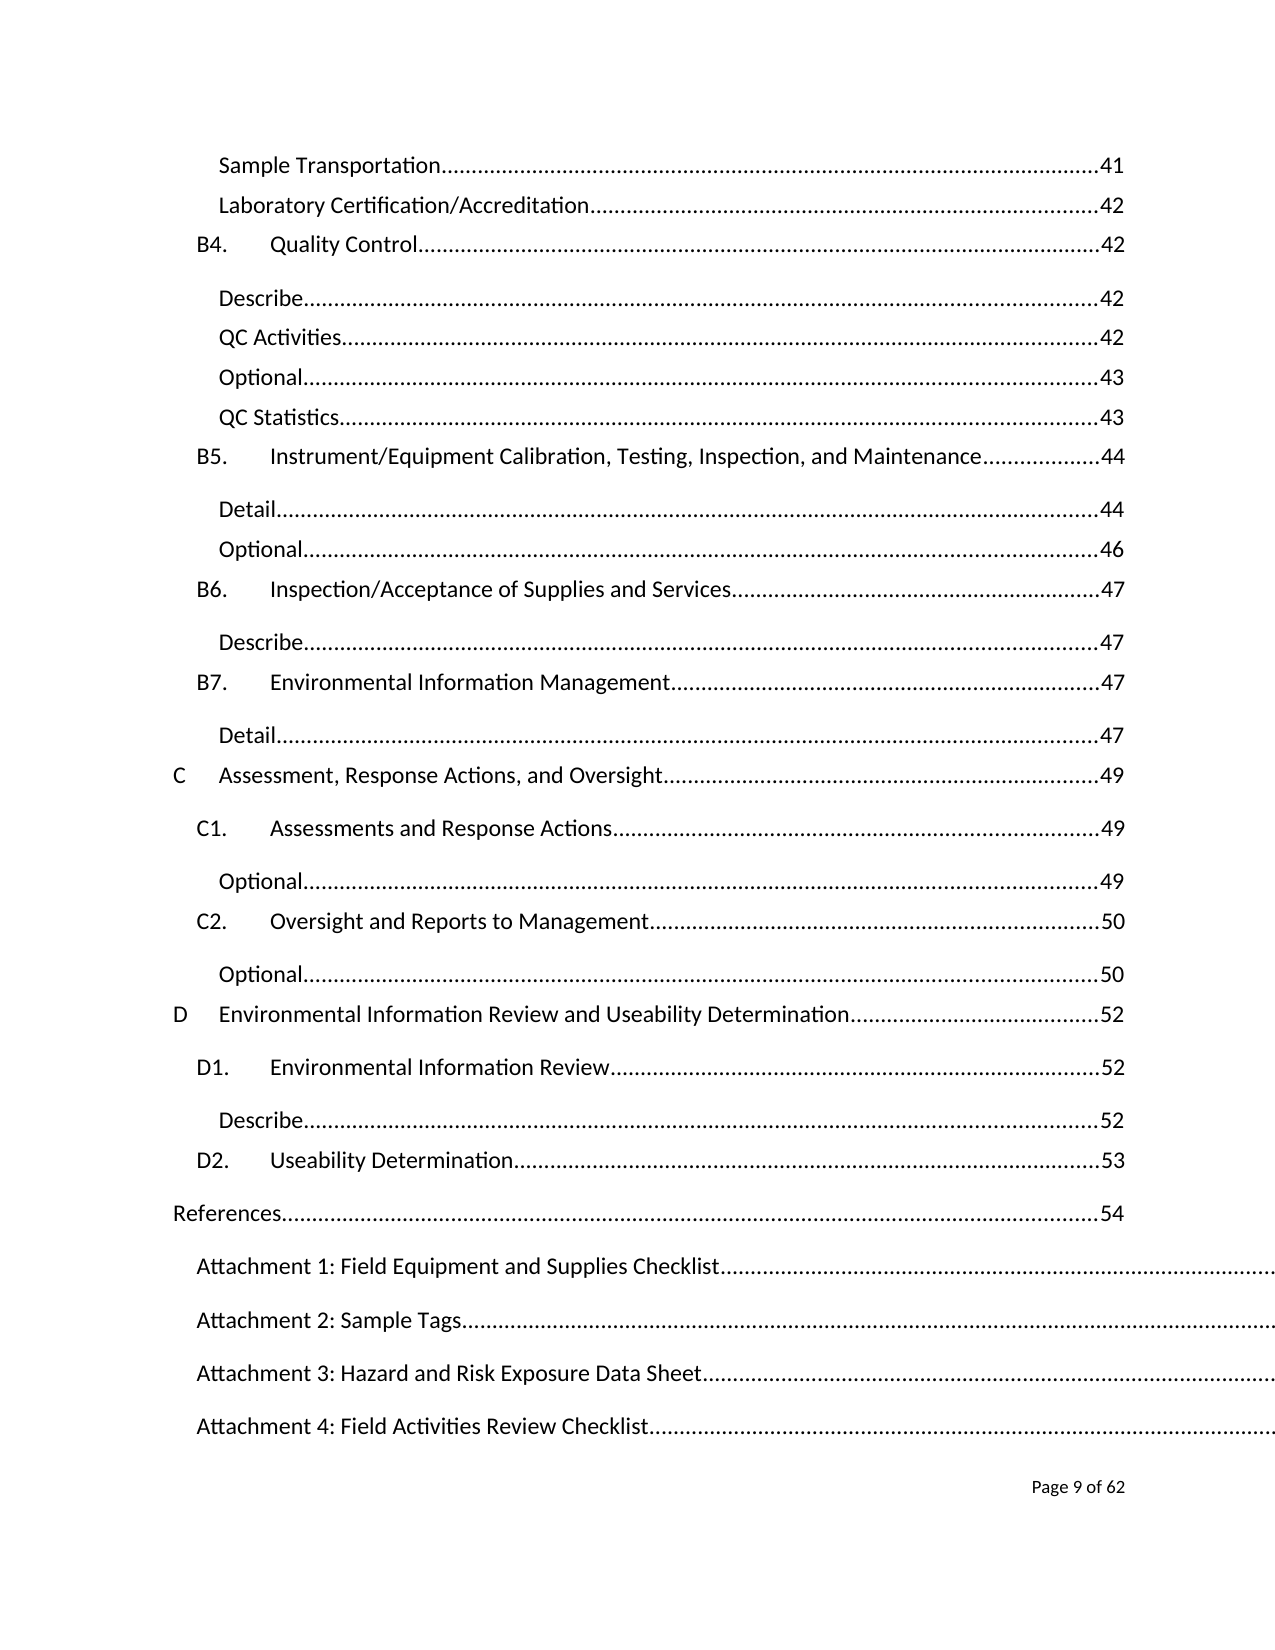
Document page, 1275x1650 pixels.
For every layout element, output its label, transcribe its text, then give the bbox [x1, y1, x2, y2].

text References 54 [173, 1198, 1125, 1227]
text Optional 49 [219, 866, 1125, 896]
text D1. Environmental Information Review 52 [196, 1052, 1125, 1081]
text B4. Quality Control 42 [196, 229, 1125, 259]
text QC Statistics 43 [219, 402, 1125, 431]
text Describe 47 [219, 627, 1125, 656]
text QC Activities 42 [219, 322, 1125, 352]
text Attachment 4: Field Activities Review Checklist 59 [196, 1411, 1125, 1440]
text Optional 46 [219, 534, 1125, 563]
text Describe 42 [219, 283, 1125, 312]
text Describe 52 [219, 1105, 1125, 1134]
text Attachment 3: Hazard and Risk Exposure Data Sheet 57 [196, 1358, 1125, 1387]
text D2. Useability Determination 53 [196, 1145, 1125, 1174]
text Detail 44 [219, 494, 1125, 524]
text Attachment 1: Field Equipment and Supplies Checklist 55 [196, 1251, 1125, 1281]
text Attachment 2: Sample Tags 56 [196, 1305, 1125, 1334]
text Laboratory Certification/Accreditation 42 [219, 190, 1125, 219]
text Detail 47 [219, 720, 1125, 749]
text B5. Instrument/Equipment Calibration, Testing, Inspection, and Maintenance 44 [196, 441, 1125, 471]
text B6. Inspection/Acceptance of Supplies and Services 47 [196, 574, 1125, 603]
text B7. Environmental Information Management 47 [196, 667, 1125, 696]
text C1. Assessments and Response Actions 49 [196, 813, 1125, 842]
text Optional 43 [219, 362, 1125, 391]
text Sample Transportation 41 [219, 150, 1125, 179]
text C2. Oversight and Reports to Management 50 [196, 906, 1125, 935]
text D Environmental Information Review and Useability Determination 52 [173, 999, 1125, 1028]
text C Assessment, Response Actions, and Oversight 49 [173, 760, 1125, 789]
text Optional 50 [219, 959, 1125, 988]
